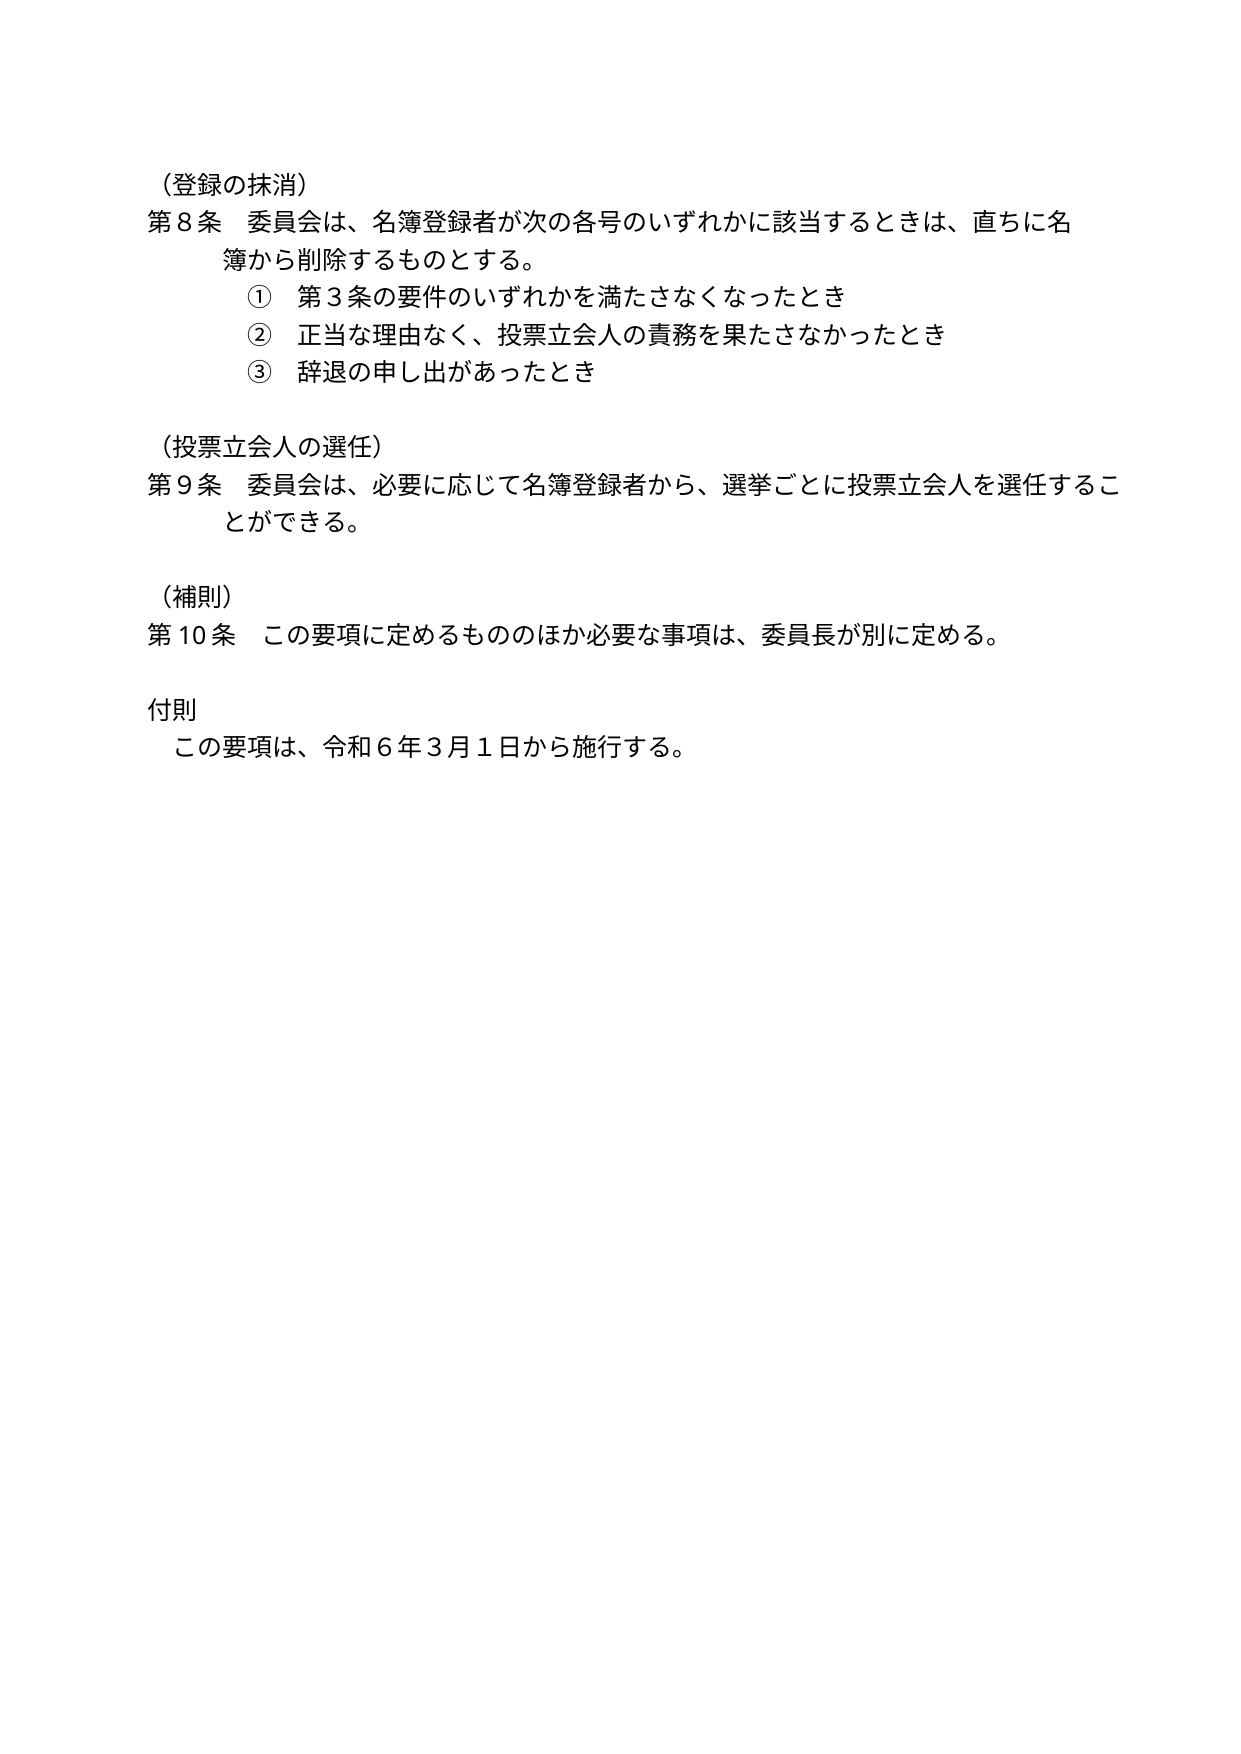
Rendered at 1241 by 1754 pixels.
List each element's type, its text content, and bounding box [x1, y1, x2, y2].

text （補則） [148, 577, 1137, 614]
text ① 第３条の要件のいずれかを満たさなくなったとき [148, 277, 1092, 314]
text 第10条 この要項に定めるもののほか必要な事項は、委員長が別に定める。 [148, 614, 1137, 652]
text 第９条 委員会は、必要に応じて名簿登録者から、選挙ごとに投票立会人を選任することができる。 [148, 464, 1137, 539]
text この要項は、令和６年３月１日から施行する。 [148, 727, 1092, 763]
text （登録の抹消） [148, 164, 1092, 202]
text 付則 [148, 689, 1137, 727]
text ③ 辞退の申し出があったとき [148, 352, 1092, 389]
text ② 正当な理由なく、投票立会人の責務を果たさなかったとき [148, 314, 1092, 352]
text 第８条 委員会は、名簿登録者が次の各号のいずれかに該当するときは、直ちに名簿から削除するものとする。 [148, 202, 1092, 277]
text （投票立会人の選任） [148, 427, 1092, 464]
